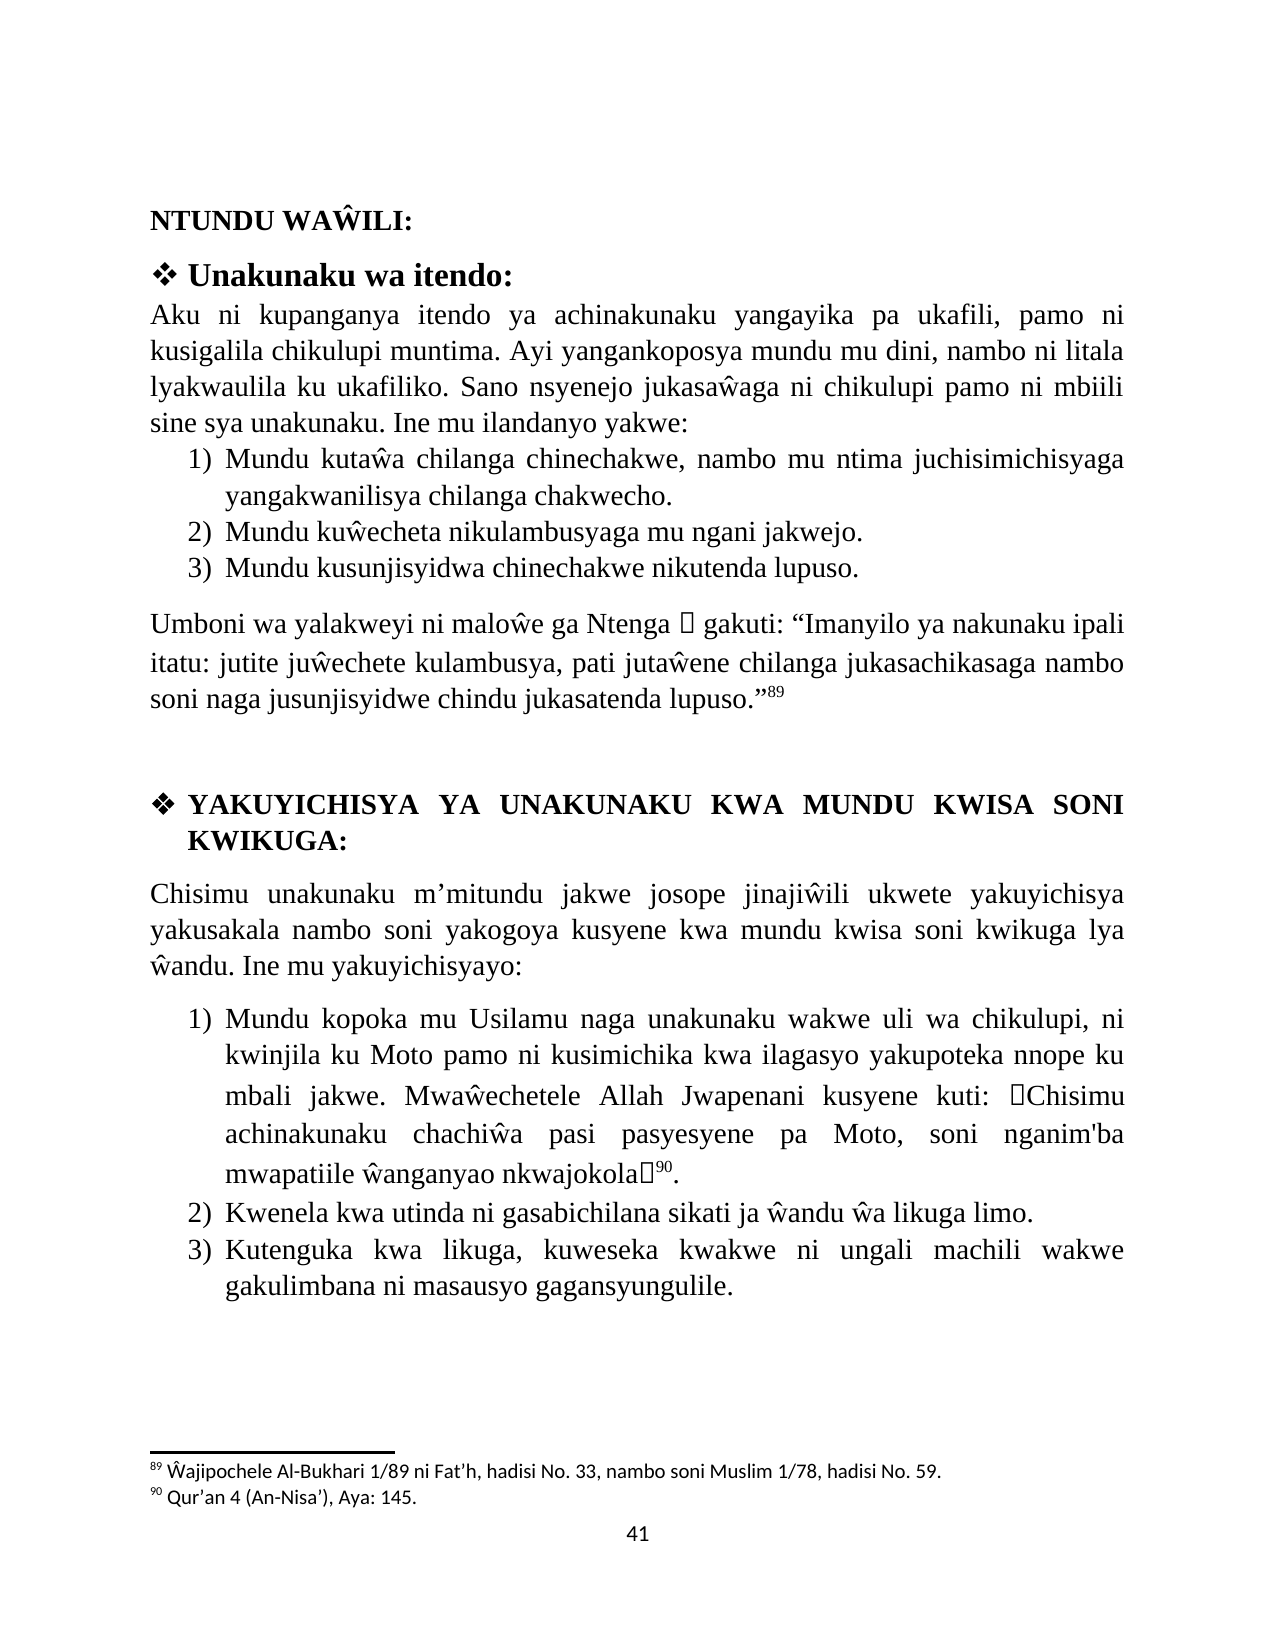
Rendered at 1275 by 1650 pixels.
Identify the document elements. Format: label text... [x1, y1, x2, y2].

list Aku ni kupanganya itendo ya achinakunaku yangayika pa ukafili, pamo ni kusigalila chikulupi muntima. Ayi yangankoposya mundu mu dini, nambo ni litala lyakwaulila ku ukafiliko. Sano nsyenejo jukasaŵaga ni chikulupi pamo ni mbiili sine sya unakunaku. Ine mu ilandanyo yakwe: [150, 297, 1125, 439]
list Mundu kusunjisyidwa chinechakwe nikutenda lupuso. [187, 550, 1125, 583]
list Kutenguka kwa likuga, kuweseka kwakwe ni ungali machili wakwe gakulimbana ni masausyo gagansyungulile. [187, 1232, 1125, 1301]
list Unakunaku wa itendo: [150, 256, 1125, 294]
list Kwenela kwa utinda ni gasabichilana sikati ja ŵandu ŵa likuga limo. [187, 1196, 1125, 1229]
list YAKUYICHISYA YA UNAKUNAKU KWA MUNDU KWISA SONI KWIKUGA: [150, 787, 1125, 857]
text Umboni wa yalakweyi ni maloŵe ga Ntenga  gakuti: “Imanyilo ya nakunaku ipali itatu: jutite juŵechete kulambusya, pati jutaŵene chilanga jukasachikasaga nambo soni naga jusunjisyidwe chindu jukasatenda lupuso.” [150, 603, 1125, 715]
list Mundu kutaŵa chilanga chinechakwe, nambo mu ntima juchisimichisyaga yangakwanilisya chilanga chakwecho. [187, 442, 1125, 511]
text Chisimu unakunaku m’mitundu jakwe josope jinajiŵili ukwete yakuyichisya yakusakala nambo soni yakogoya kusyene kwa mundu kwisa soni kwikuga lya ŵandu. Ine mu yakuyichisyayo: [150, 876, 1125, 982]
list Mundu kopoka mu Usilamu naga unakunaku wakwe uli wa chikulupi, ni kwinjila ku Moto pamo ni kusimichika kwa ilagasyo yakupoteka nnope ku mbali jakwe. Mwaŵechetele Allah Jwapenani kusyene kuti: Chisimu achinakunaku chachiŵa pasi pasyesyene pa Moto, soni nganim'ba mwapatiile ŵanganyao nkwajokola. [187, 1001, 1125, 1192]
text NTUNDU WAŴILI: [150, 203, 1125, 236]
list Mundu kuŵecheta nikulambusyaga mu ngani jakwejo. [187, 514, 1125, 547]
